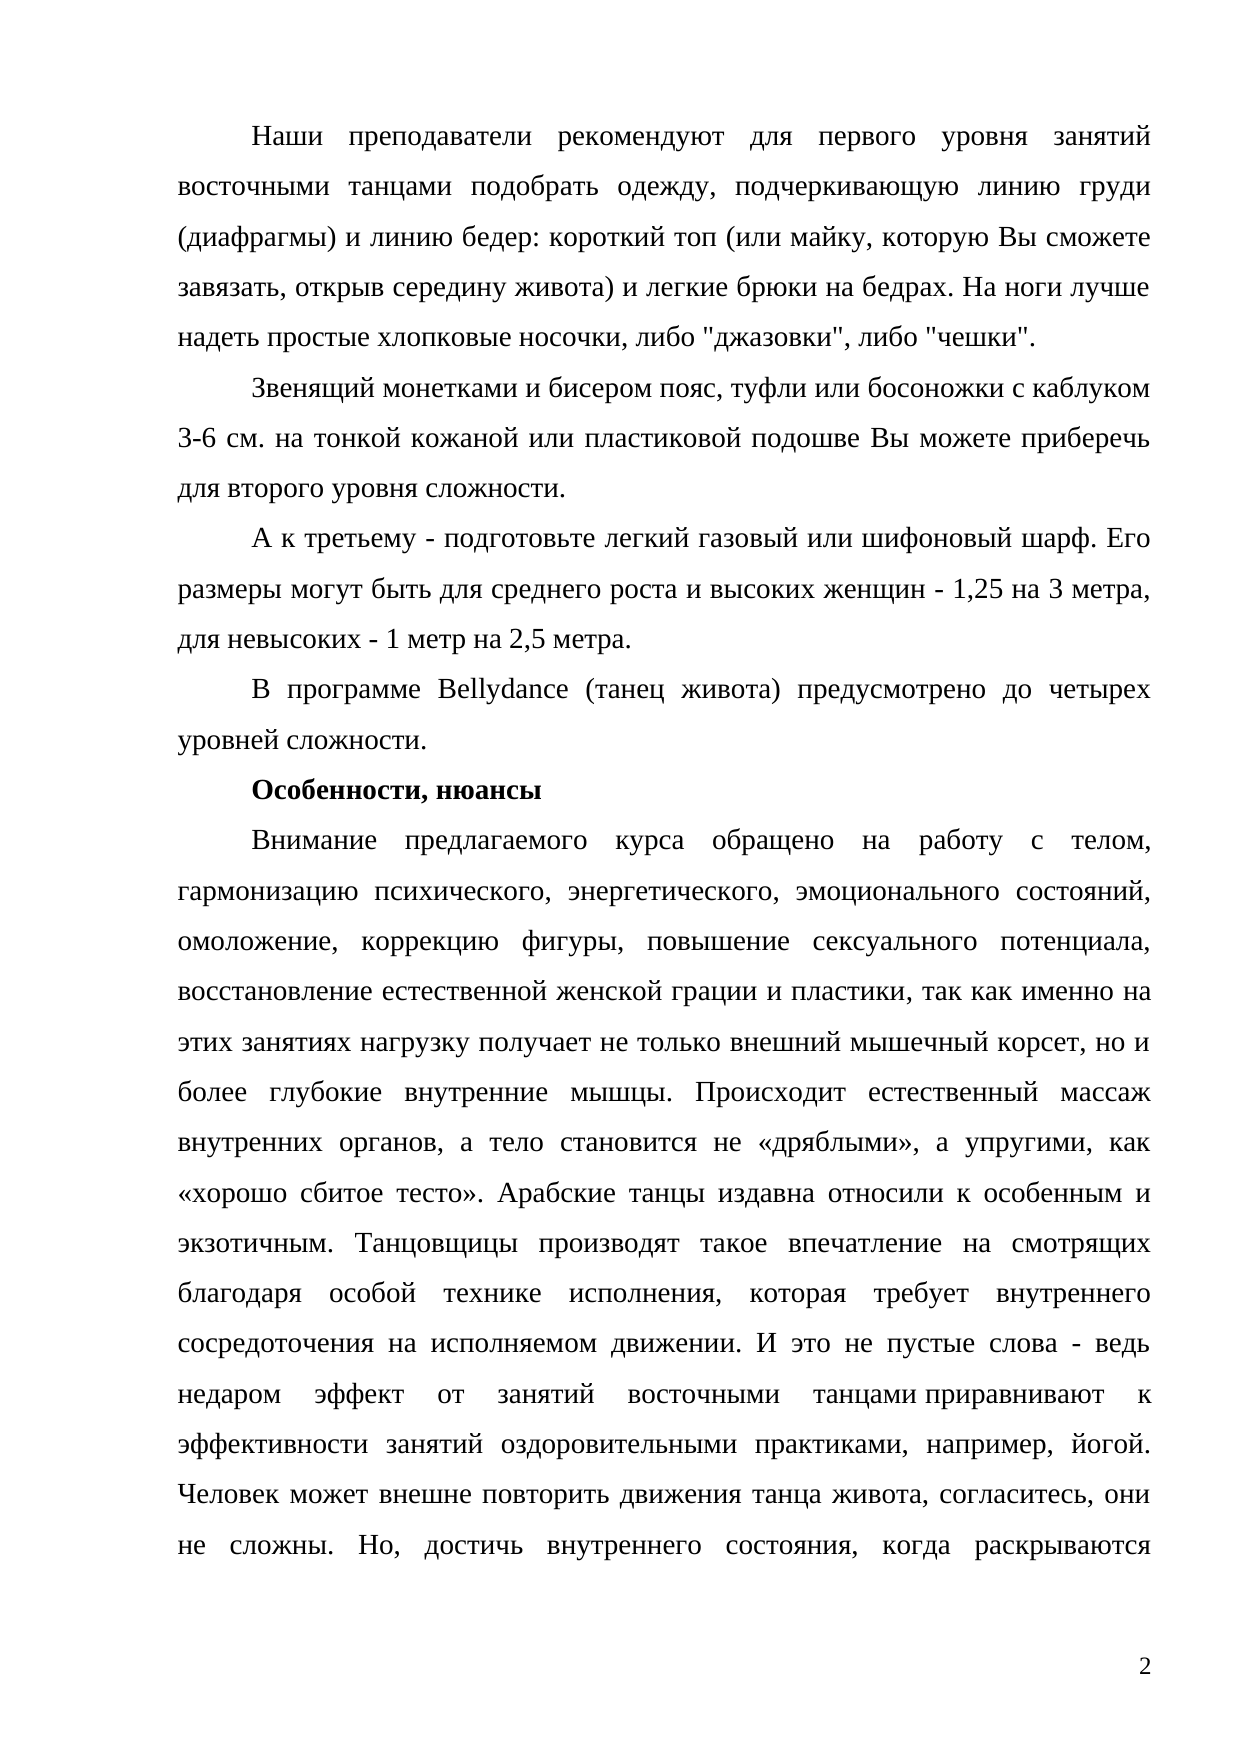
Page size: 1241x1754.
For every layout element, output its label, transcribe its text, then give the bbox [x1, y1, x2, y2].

text В программе Bellydance (танец живота) предусмотрено до четырех уровней сложности. [177, 672, 1152, 755]
text А к третьему - подготовьте легкий газовый или шифоновый шарф. Его размеры могут быть для среднего роста и высоких женщин - 1,25 на , для невысоких - на . [177, 521, 1152, 655]
text Наши преподаватели рекомендуют для первого уровня занятий восточными танцами подобрать одежду, подчеркивающую линию груди (диафрагмы) и линию бедер: короткий топ (или майку, которую Вы сможете завязать, открыв середину живота) и легкие брюки на бедрах. На ноги лучше надеть простые хлопковые носочки, либо "джазовки", либо "чешки". [177, 118, 1152, 353]
text Особенности, нюансы [177, 772, 1152, 806]
text Звенящий монетками и бисером пояс, туфли или босоножки с каблуком 3-. на тонкой кожаной или пластиковой подошве Вы можете приберечь для второго уровня сложности. [177, 370, 1152, 504]
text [177, 822, 1152, 1560]
